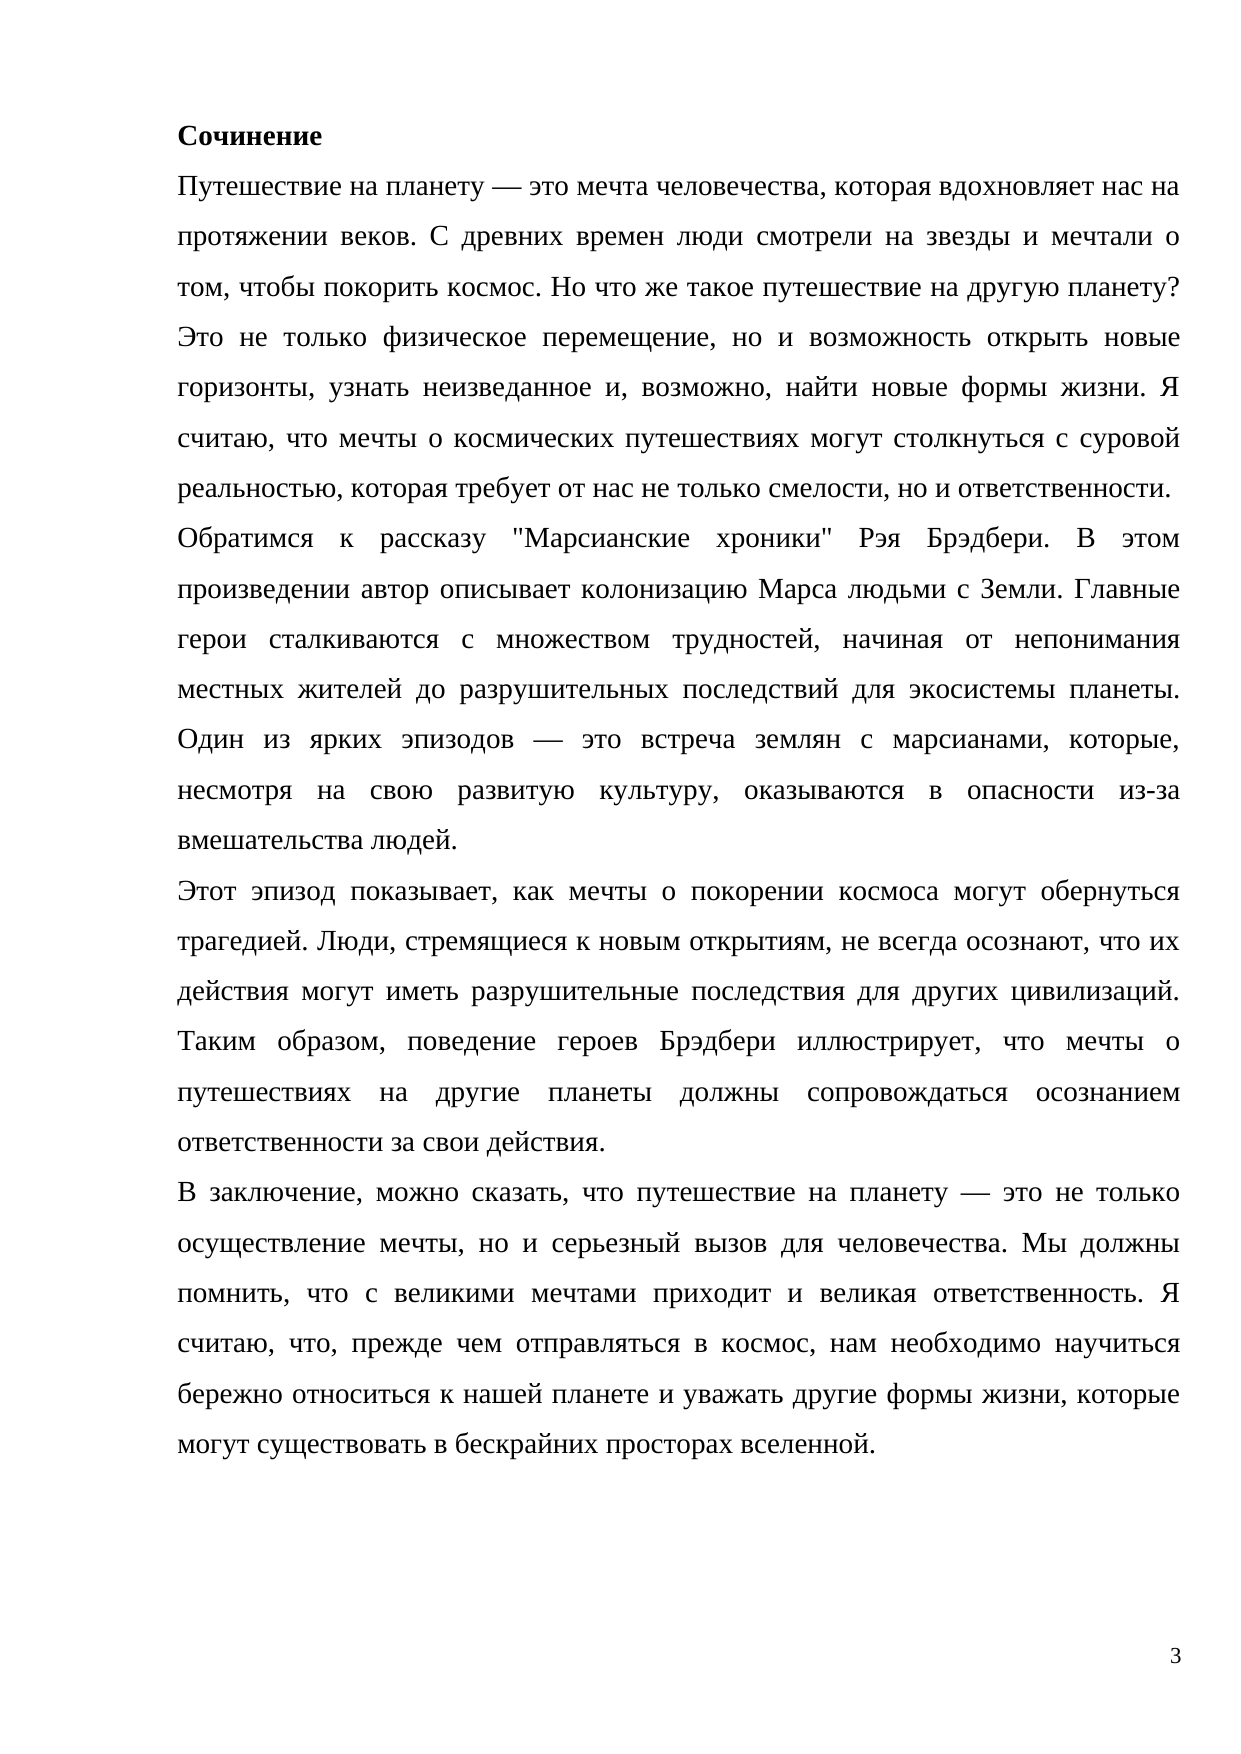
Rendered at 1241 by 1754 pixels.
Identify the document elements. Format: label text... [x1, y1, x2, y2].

subtitle Сочинение [177, 118, 1181, 152]
text В заключение, можно сказать, что путешествие на планету — это не только осуществление мечты, но и серьезный вызов для человечества. Мы должны помнить, что с великими мечтами приходит и великая ответственность. Я считаю, что, прежде чем отправляться в космос, нам необходимо научиться бережно относиться к нашей планете и уважать другие формы жизни, которые могут существовать в бескрайних просторах вселенной. [177, 1174, 1181, 1459]
text Обратимся к рассказу "Марсианские хроники" Рэя Брэдбери. В этом произведении автор описывает колонизацию Марса людьми с Земли. Главные герои сталкиваются с множеством трудностей, начиная от непонимания местных жителей до разрушительных последствий для экосистемы планеты. Один из ярких эпизодов — это встреча землян с марсианами, которые, несмотря на свою развитую культуру, оказываются в опасности из-за вмешательства людей. [177, 520, 1181, 856]
text Путешествие на планету — это мечта человечества, которая вдохновляет нас на протяжении веков. С древних времен люди смотрели на звезды и мечтали о том, чтобы покорить космос. Но что же такое путешествие на другую планету? Это не только физическое перемещение, но и возможность открыть новые горизонты, узнать неизведанное и, возможно, найти новые формы жизни. Я считаю, что мечты о космических путешествиях могут столкнуться с суровой реальностью, которая требует от нас не только смелости, но и ответственности. [177, 168, 1181, 504]
text Этот эпизод показывает, как мечты о покорении космоса могут обернуться трагедией. Люди, стремящиеся к новым открытиям, не всегда осознают, что их действия могут иметь разрушительные последствия для других цивилизаций. Таким образом, поведение героев Брэдбери иллюстрирует, что мечты о путешествиях на другие планеты должны сопровождаться осознанием ответственности за свои действия. [177, 873, 1181, 1158]
